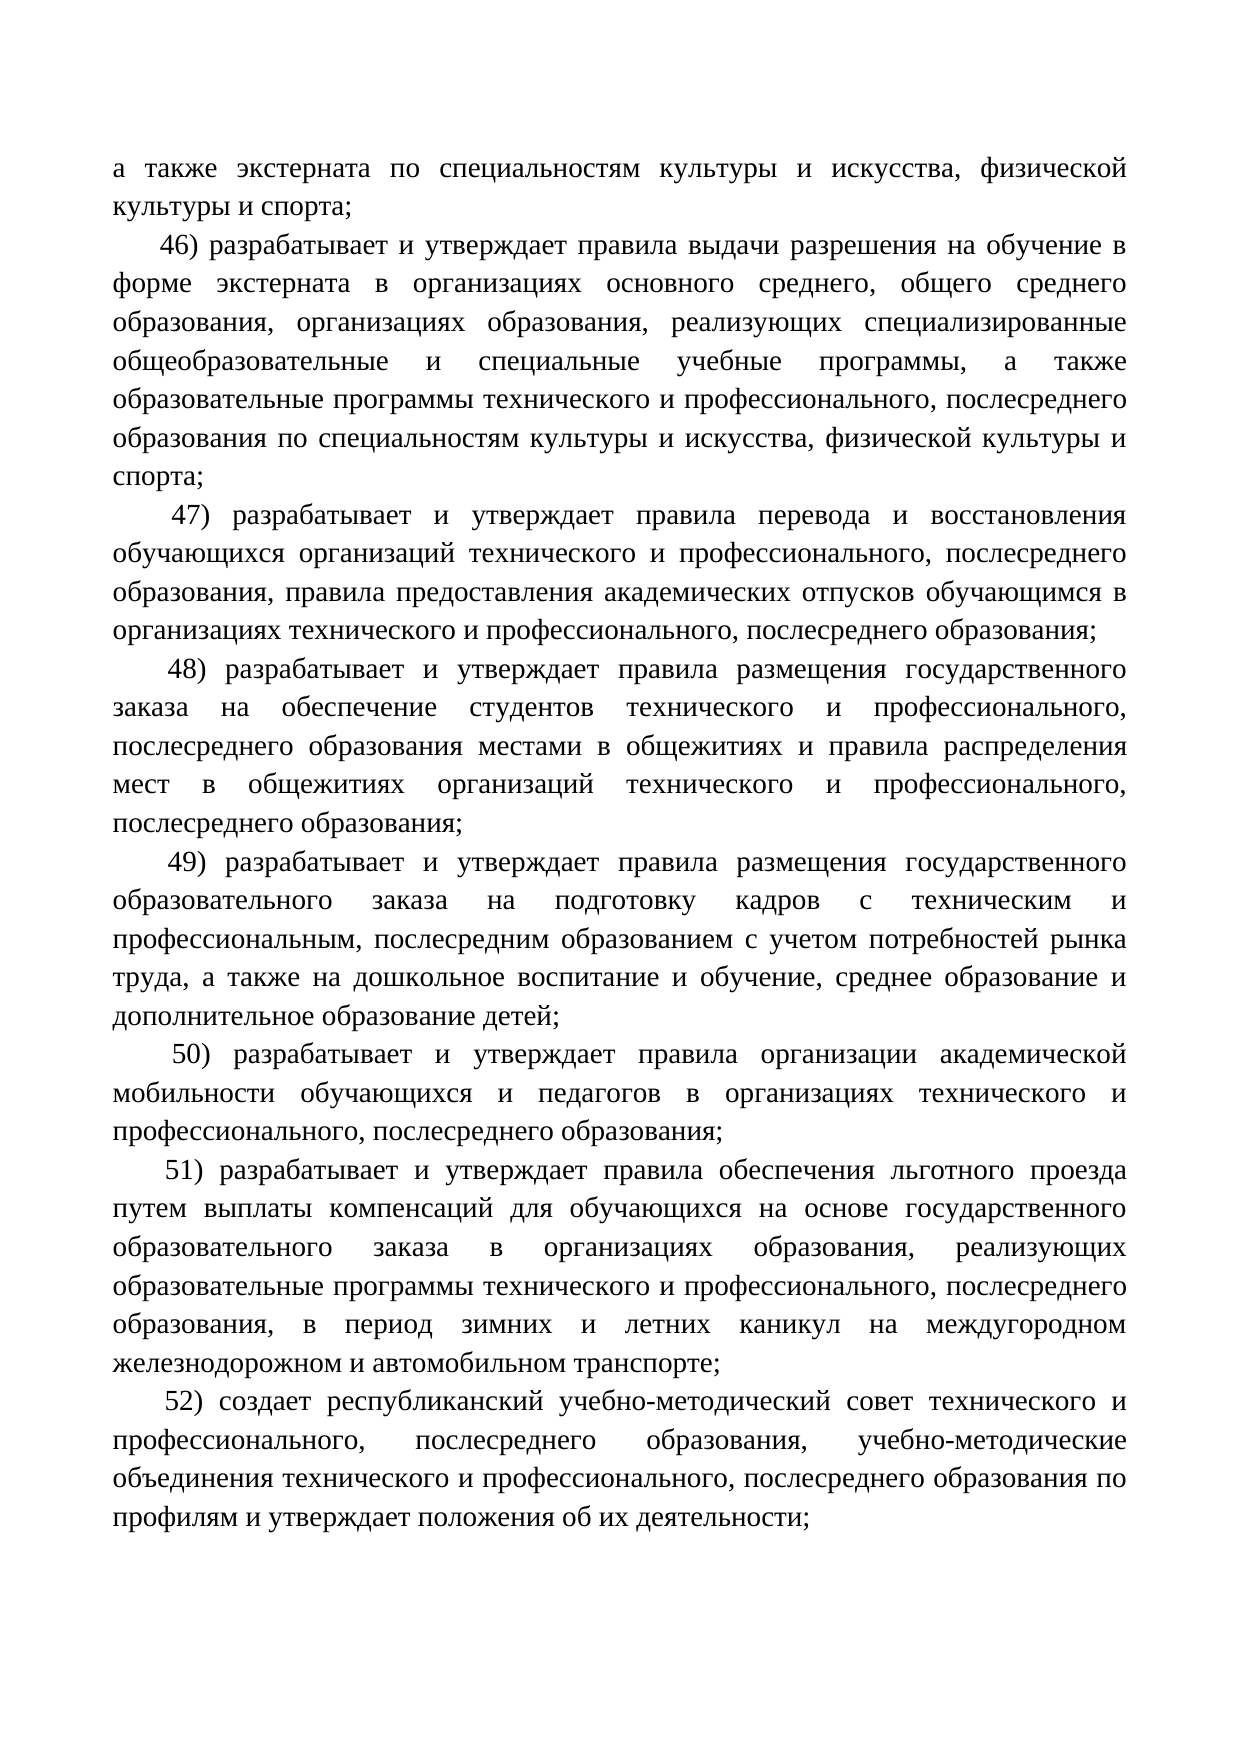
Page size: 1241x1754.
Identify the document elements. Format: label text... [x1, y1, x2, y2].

text 51) разрабатывает и утверждает правила обеспечения льготного проезда путем выплаты компенсаций для обучающихся на основе государственного образовательного заказа в организациях образования, реализующих образовательные программы технического и профессионального, послесреднего образования, в период зимних и летних каникул на междугородном железнодорожном и автомобильном транспорте; [112, 1152, 1128, 1378]
text 47) разрабатывает и утверждает правила перевода и восстановления обучающихся организаций технического и профессионального, послесреднего образования, правила предоставления академических отпусков обучающимся в организациях технического и профессионального, послесреднего образования; [112, 497, 1128, 646]
text 52) создает республиканский учебно-методический совет технического и профессионального, послесреднего образования, учебно-методические объединения технического и профессионального, послесреднего образования по профилям и утверждает положения об их деятельности; [112, 1383, 1128, 1532]
text 50) разрабатывает и утверждает правила организации академической мобильности обучающихся и педагогов в организациях технического и профессионального, послесреднего образования; [112, 1036, 1128, 1147]
text 48) разрабатывает и утверждает правила размещения государственного заказа на обеспечение студентов технического и профессионального, послесреднего образования местами в общежитиях и правила распределения мест в общежитиях организаций технического и профессионального, послесреднего образования; [112, 651, 1128, 839]
text 49) разрабатывает и утверждает правила размещения государственного образовательного заказа на подготовку кадров с техническим и профессиональным, послесредним образованием с учетом потребностей рынка труда, а также на дошкольное воспитание и обучение, среднее образование и дополнительное образование детей; [112, 844, 1128, 1031]
text 46) разрабатывает и утверждает правила выдачи разрешения на обучение в форме экстерната в организациях основного среднего, общего среднего образования, организациях образования, реализующих специализированные общеобразовательные и специальные учебные программы, а также образовательные программы технического и профессионального, послесреднего образования по специальностям культуры и искусства, физической культуры и спорта; [112, 227, 1128, 492]
